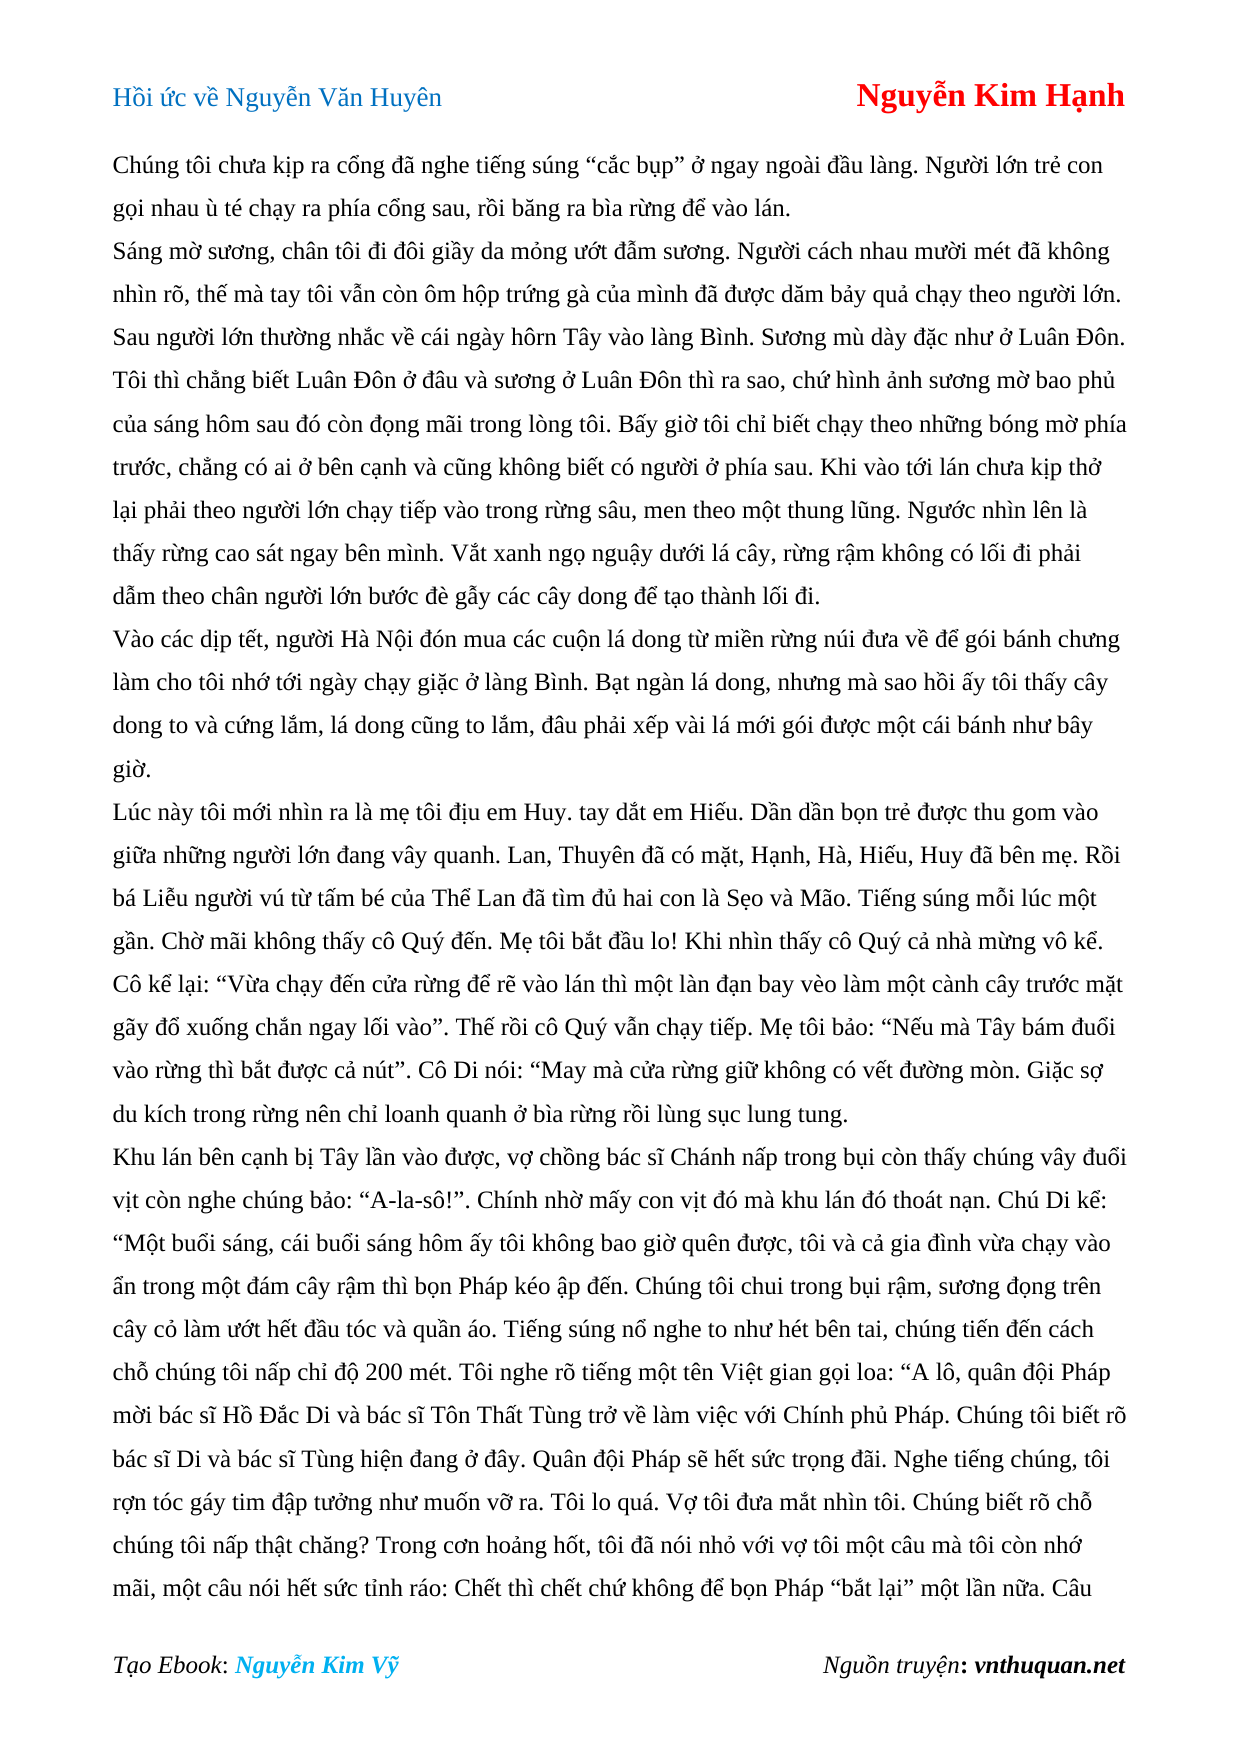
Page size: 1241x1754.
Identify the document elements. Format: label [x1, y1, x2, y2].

text [112, 150, 1128, 1602]
